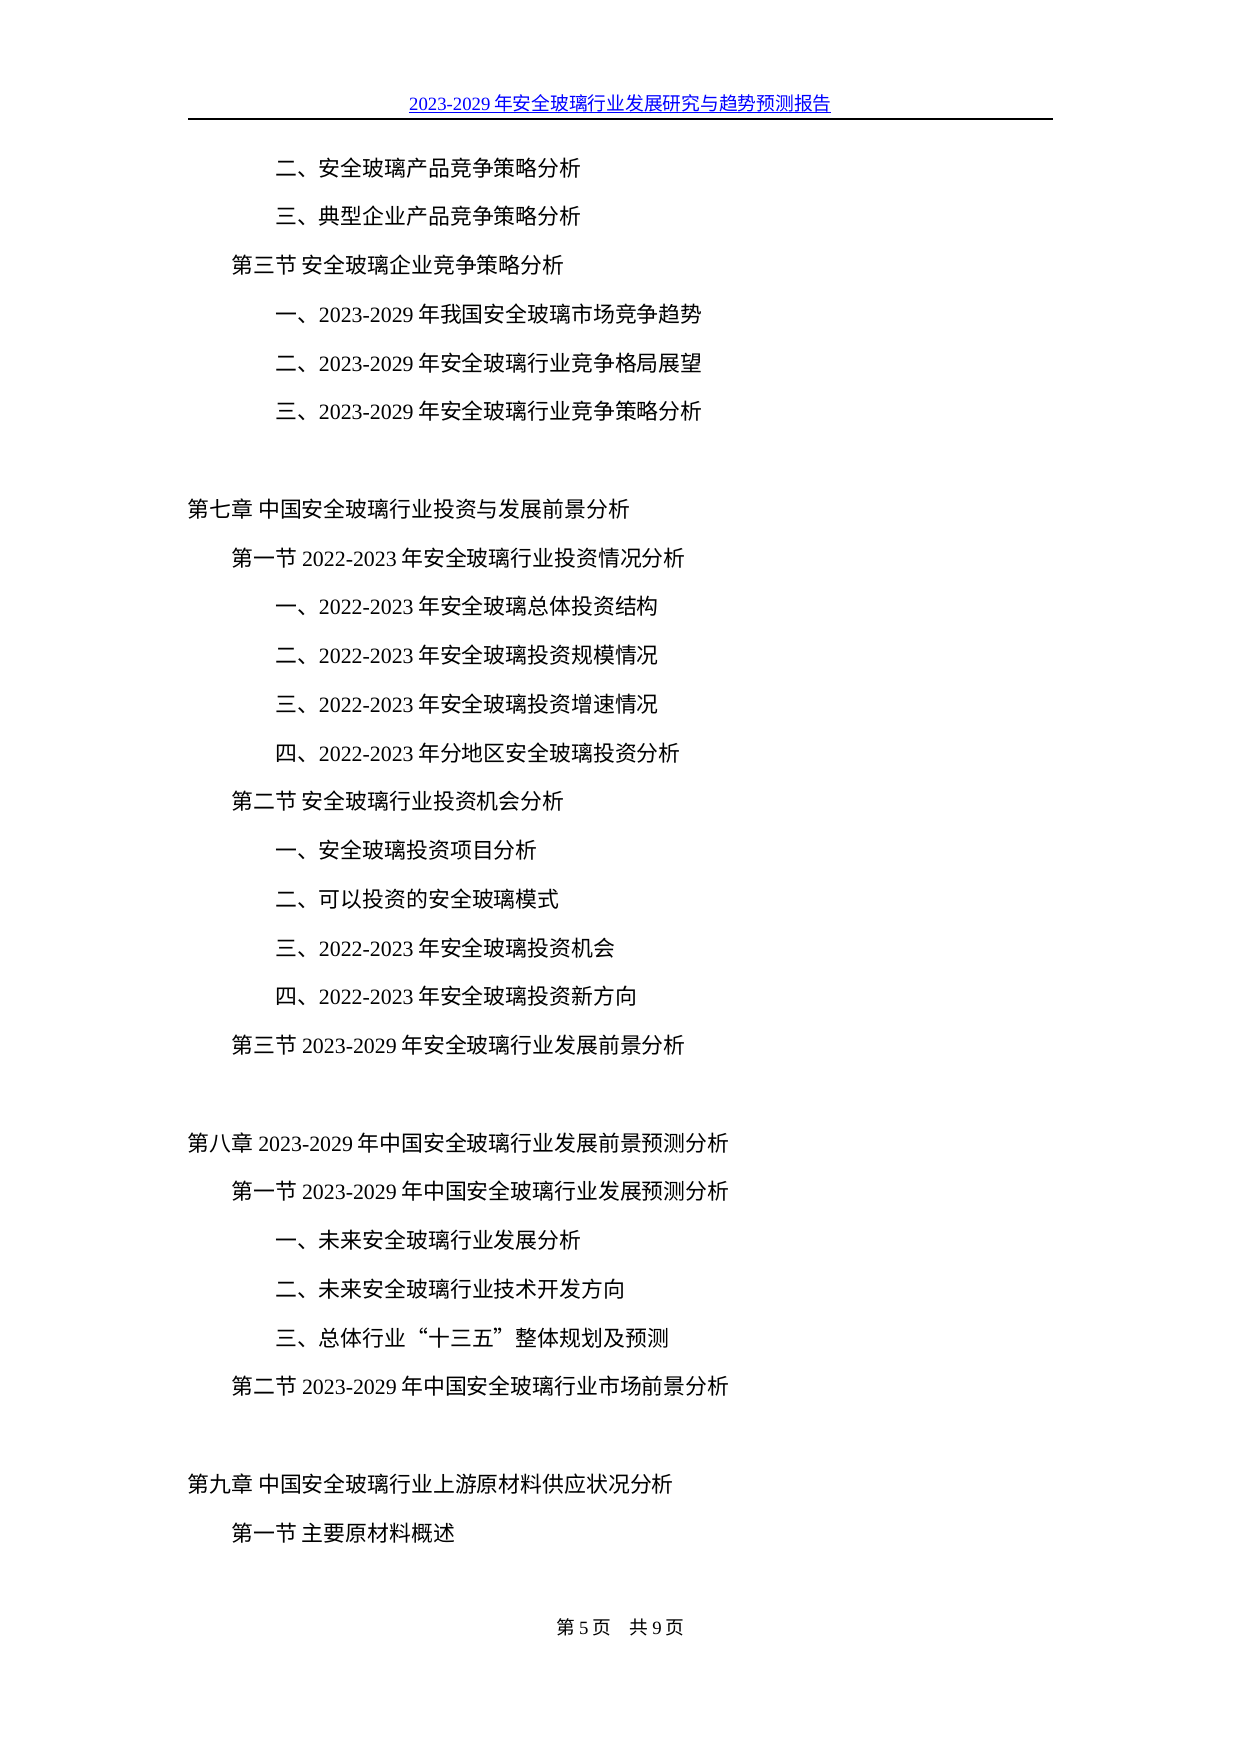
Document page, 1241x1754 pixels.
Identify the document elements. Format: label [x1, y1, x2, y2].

text [187, 150, 1053, 1548]
